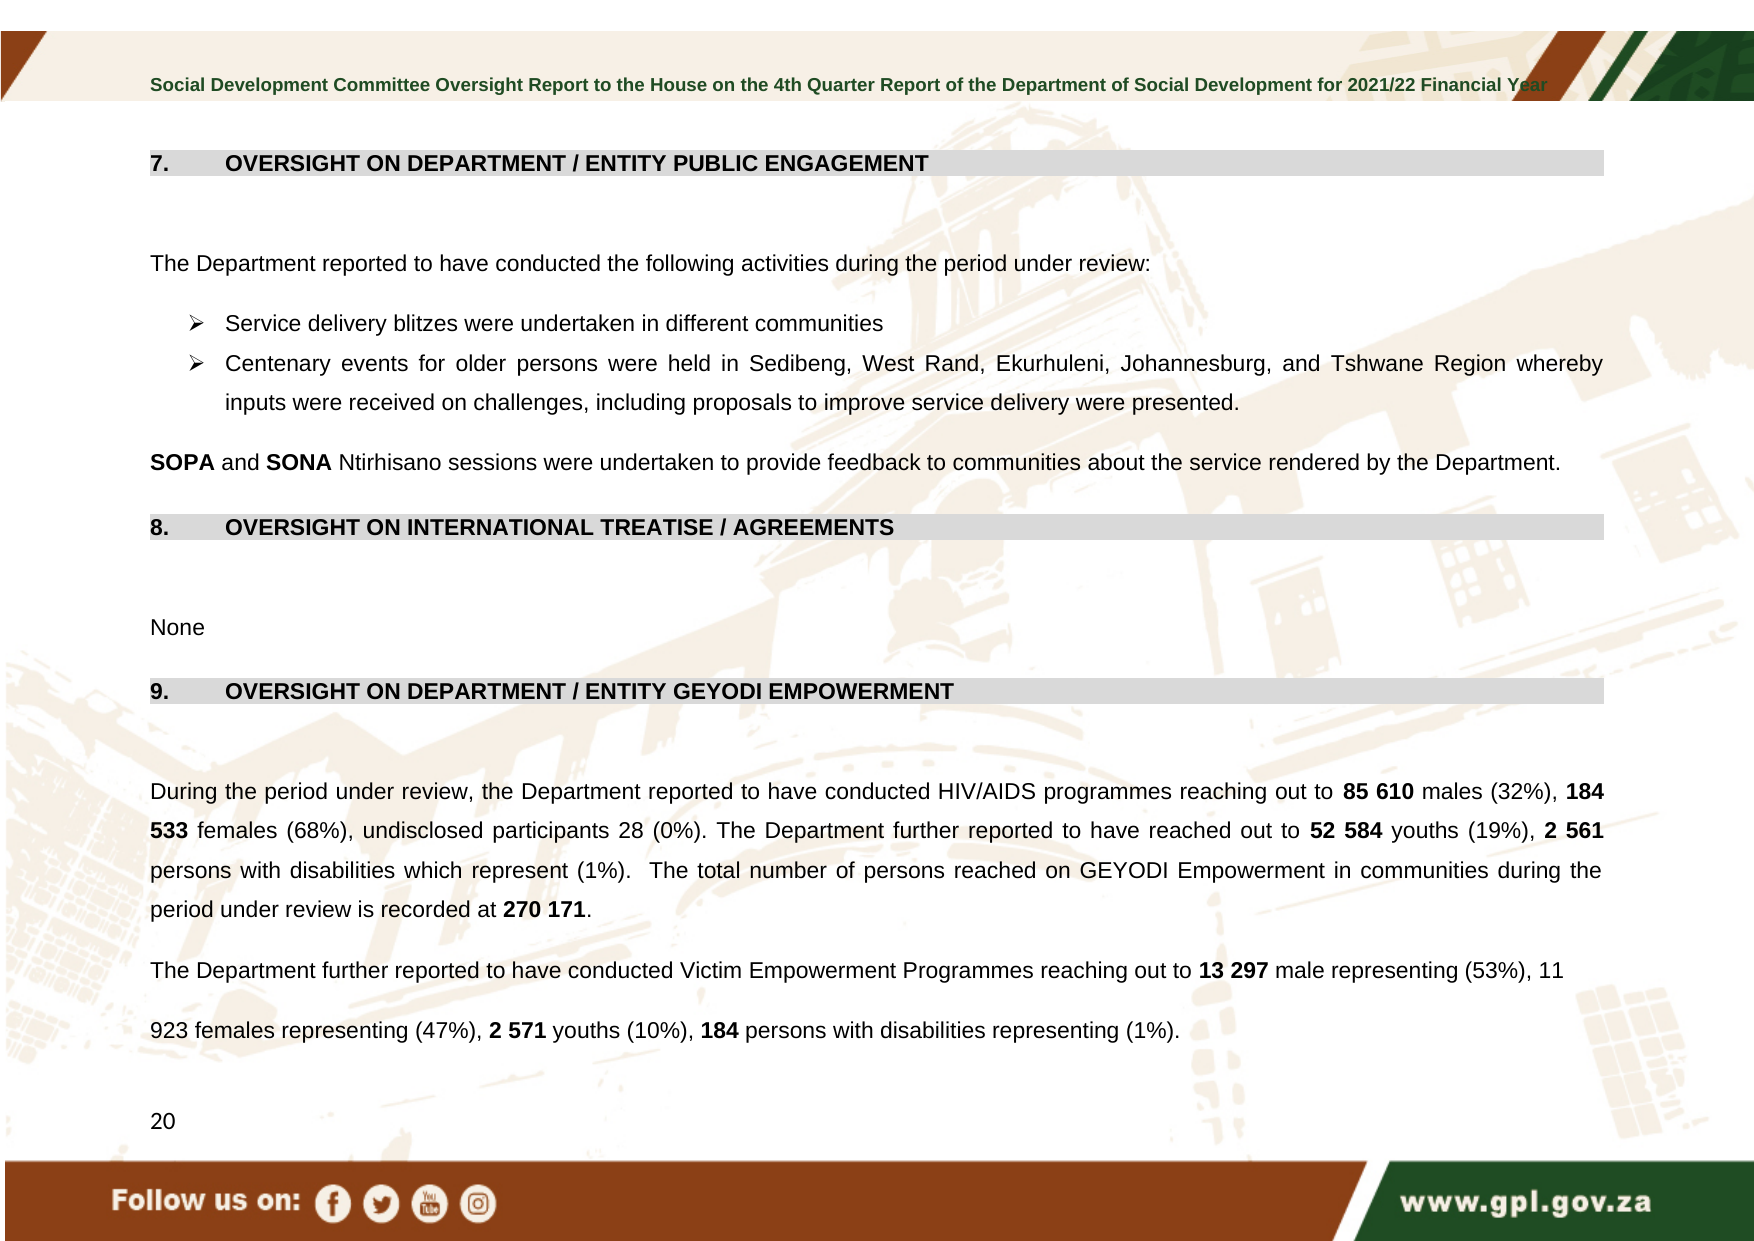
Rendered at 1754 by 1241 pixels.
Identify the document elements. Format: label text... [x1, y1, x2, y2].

text 923 females representing (47%), 2 571 youths (10%), 184 persons with disabilities representing (1%). [150, 1017, 1604, 1043]
text During the period under review, the Department reported to have conducted HIV/AIDS programmes reaching out to 85 610 males (32%), 184 533 females (68%), undisclosed participants 28 (0%). The Department further reported to have reached out to 52 584 youths (19%), 2 561 persons with disabilities which represent (1%). The total number of persons reached on GEYODI Empowerment in communities during the period under review is recorded at 270 171. [150, 778, 1604, 923]
subtitle 8. OVERSIGHT ON INTERNATIONAL TREATISE / AGREEMENTS [150, 514, 1604, 540]
subtitle 7. OVERSIGHT ON DEPARTMENT / ENTITY PUBLIC ENGAGEMENT [150, 150, 1604, 176]
list Centenary events for older persons were held in Sedibeng, West Rand, Ekurhuleni, Johannesburg, and Tshwane Region whereby inputs were received on challenges, including proposals to improve service delivery were presented. [187, 349, 1604, 415]
text SOPA and SONA Ntirhisano sessions were undertaken to provide feedback to communities about the service rendered by the Department. [150, 449, 1604, 476]
list Service delivery blitzes were undertaken in different communities [187, 310, 1604, 336]
text None [150, 614, 1604, 640]
text The Department reported to have conducted the following activities during the period under review: [150, 250, 1604, 276]
picture [0, 31, 1754, 1241]
subtitle 9. OVERSIGHT ON DEPARTMENT / ENTITY GEYODI EMPOWERMENT [150, 678, 1604, 704]
text The Department further reported to have conducted Victim Empowerment Programmes reaching out to 13 297 male representing (53%), 11 [150, 957, 1604, 983]
